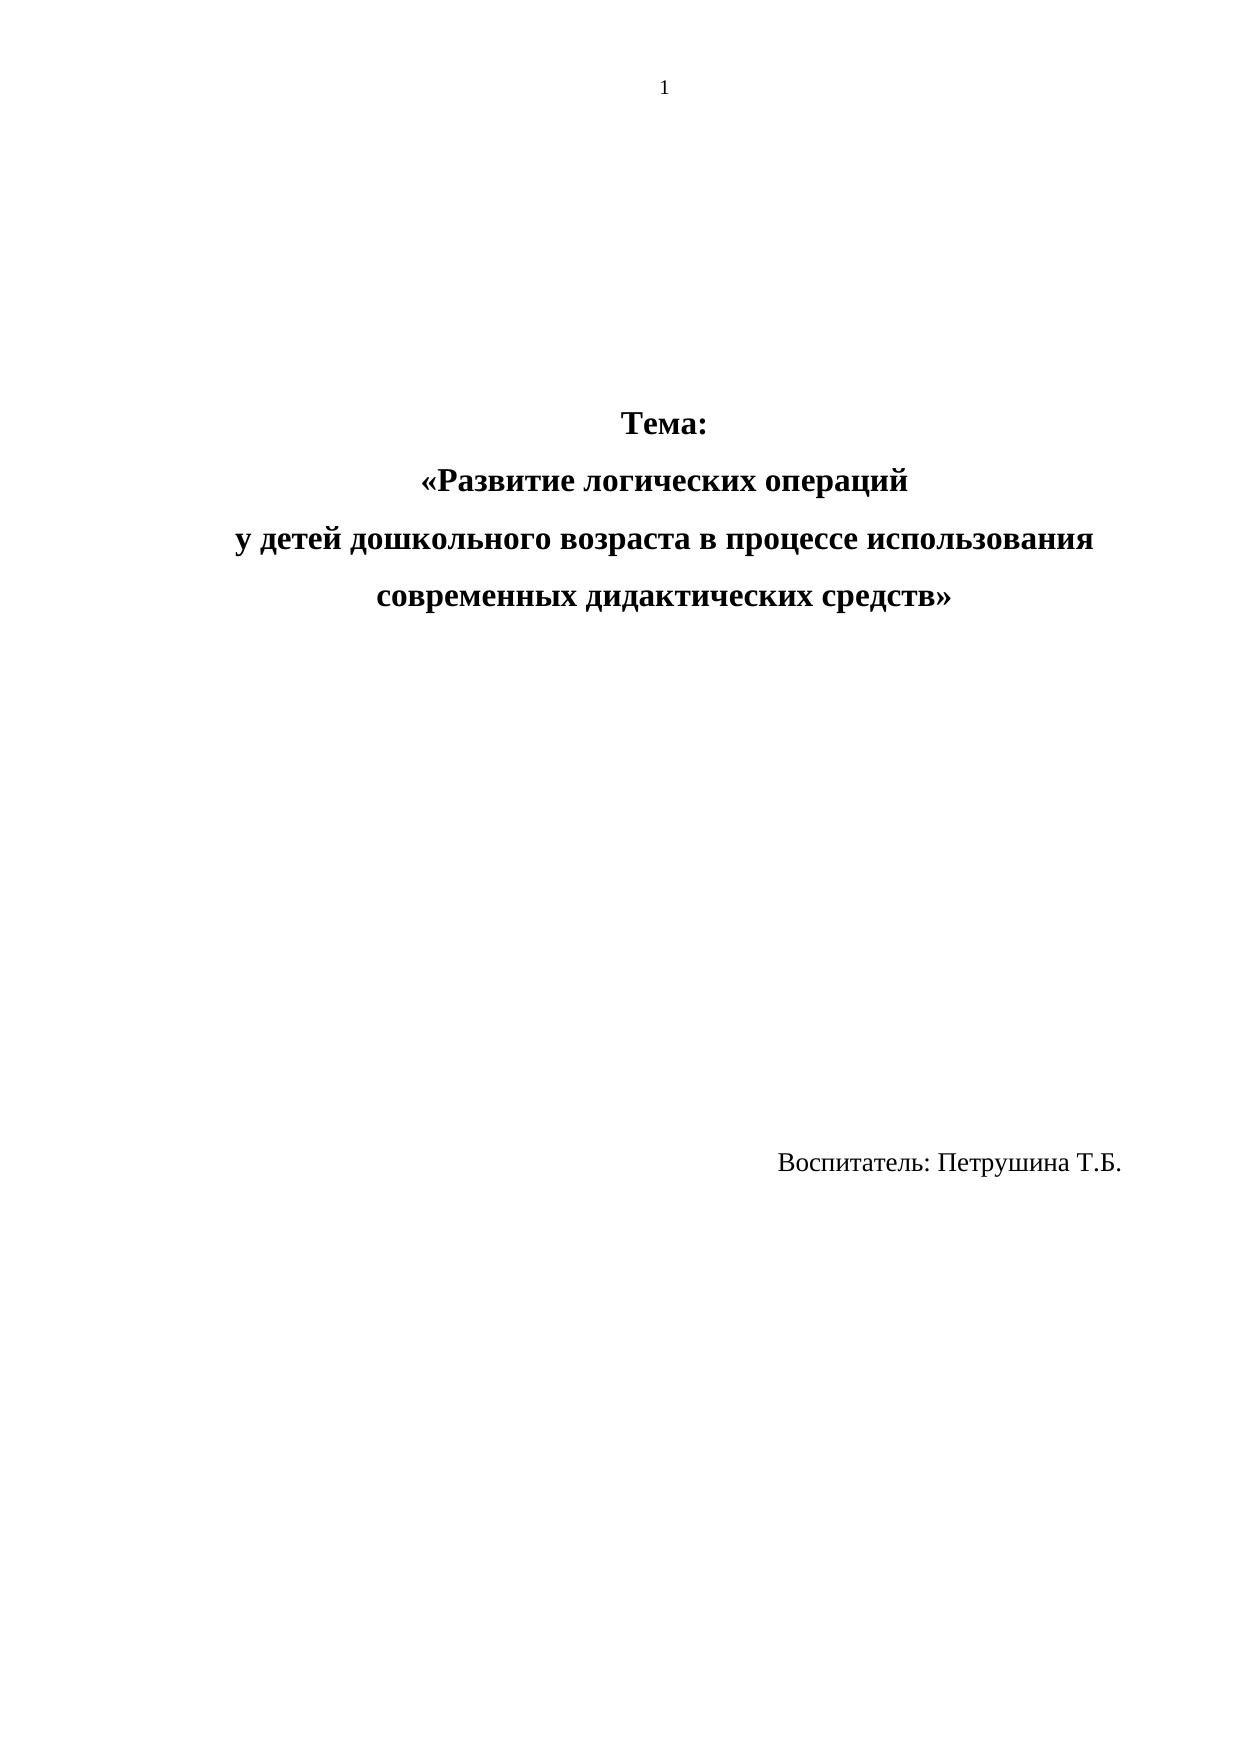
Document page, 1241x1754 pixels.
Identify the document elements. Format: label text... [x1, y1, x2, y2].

text Воспитатель: Петрушина Т.Б. [702, 1146, 1152, 1178]
text у детей дошкольного возраста в процессе использования современных дидактических средств» [177, 518, 1152, 614]
text «Развитие логических операций [177, 461, 1152, 499]
text Тема: [177, 403, 1152, 441]
